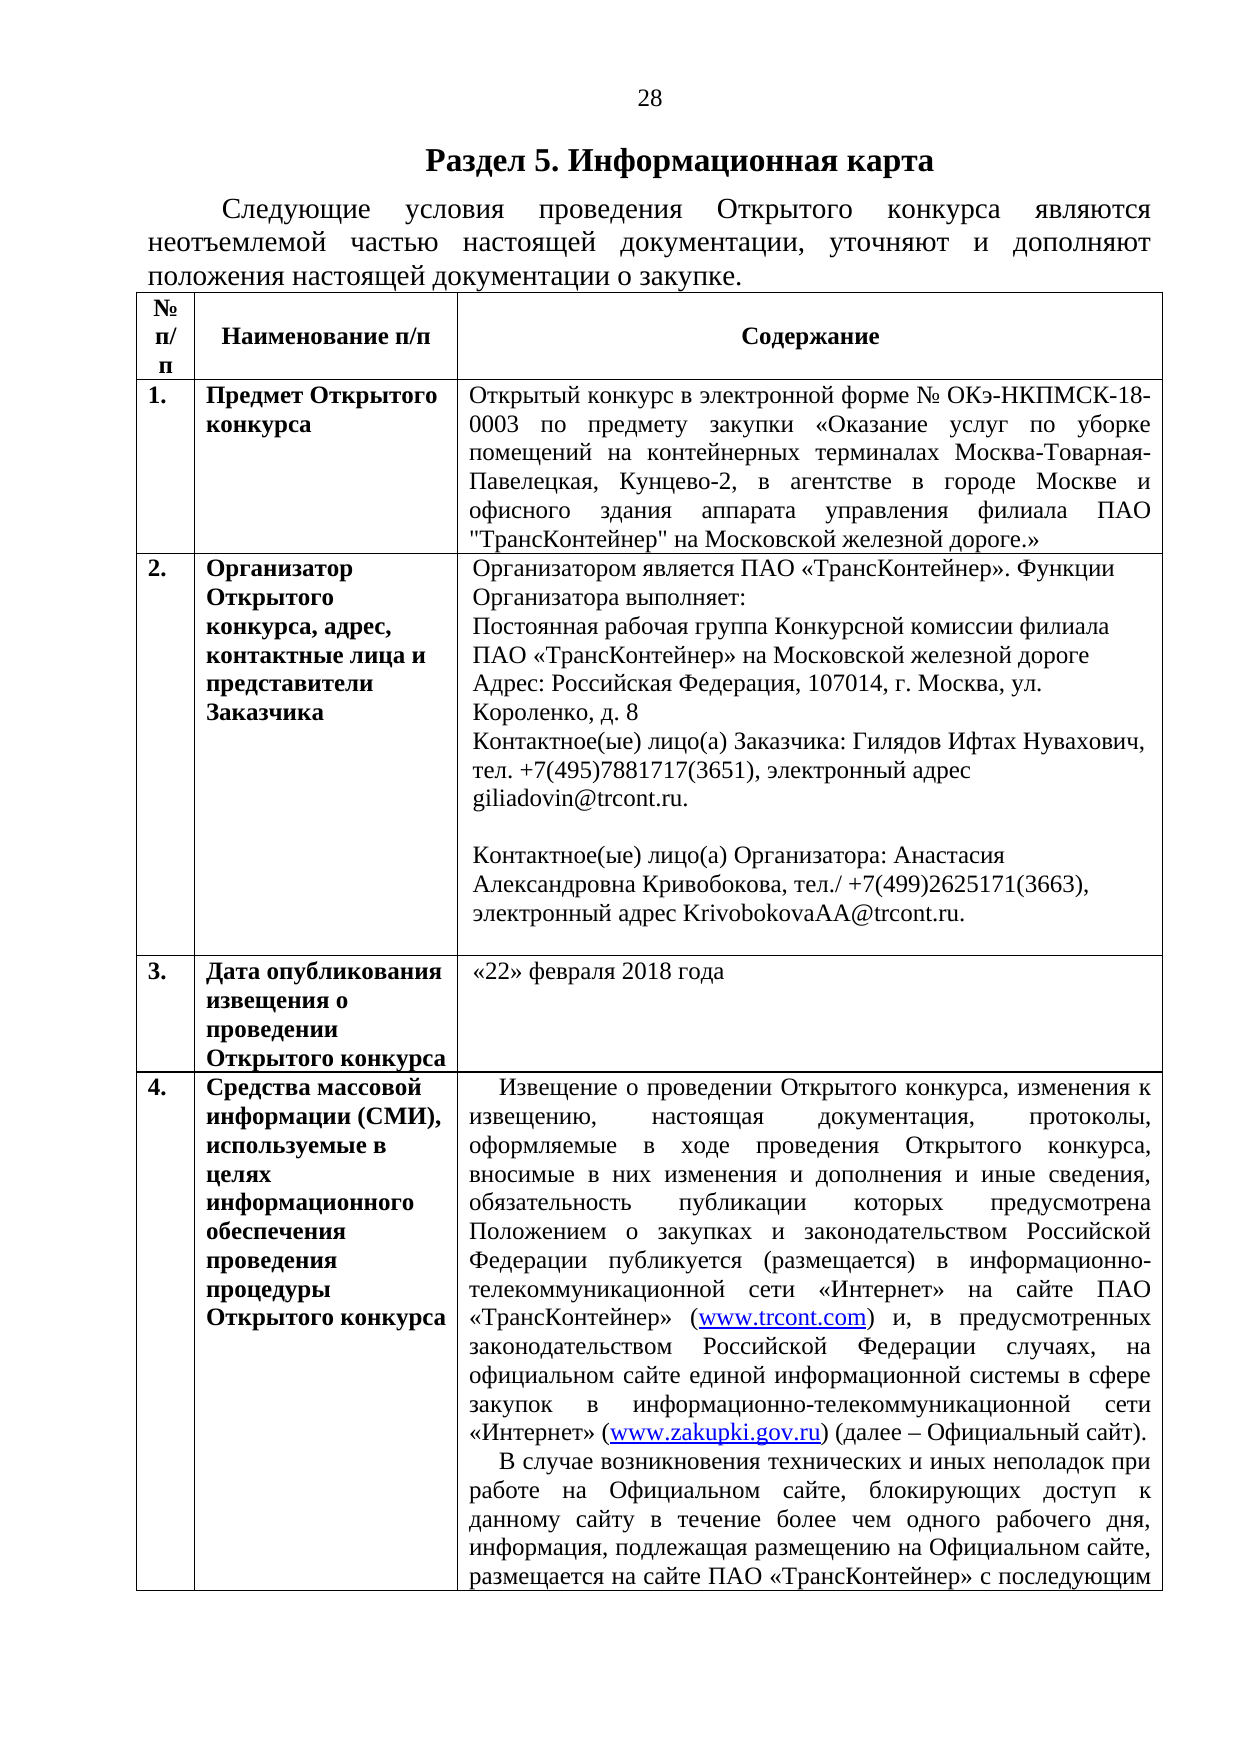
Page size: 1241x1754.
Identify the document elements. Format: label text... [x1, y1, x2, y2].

text Раздел 5. Информационная карта [208, 140, 1152, 178]
table_header Содержание [458, 293, 1162, 379]
table_cell Открытый конкурс в электронной форме № ОКэ-НКПМСК-18-0003 по предмету закупки «Оказание услуг по уборке помещений на контейнерных терминалах Москва-Товарная-Павелецкая, Кунцево-2, в агентстве в городе Москве и офисного здания аппарата управления филиала ПАО "ТрансКонтейнер" на Московской железной дороге.» [458, 380, 1162, 552]
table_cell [195, 1073, 457, 1590]
table_header № п/п [137, 293, 194, 379]
table_cell 4. [137, 1073, 194, 1590]
table_cell Дата опубликования извещения о проведении Открытого конкурса [195, 956, 457, 1071]
table_cell «22» февраля 2018 года [458, 956, 1162, 1071]
table_cell 2. [137, 554, 194, 955]
table_cell Предмет Открытого конкурса [195, 380, 457, 552]
table_cell 3. [137, 956, 194, 1071]
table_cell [458, 1073, 1162, 1590]
table_cell Организатор Открытого конкурса, адрес, контактные лица и представители Заказчика [195, 554, 457, 955]
table_cell Организатором является ПАО «ТрансКонтейнер». Функции Организатора выполняет: Постоянная рабочая группа Конкурсной комиссии филиала ПАО «ТрансКонтейнер» на Московской железной дороге Адрес: Российская Федерация, 107014, г. Москва, ул. Короленко, д. 8 Контактное(ые) лицо(а) Заказчика: Гилядов Ифтах Нувахович, тел. +7(495)7881717(3651), электронный адрес giliadovin@trcont.ru. Контактное(ые) лицо(а) Организатора: Анастасия Александровна Кривобокова, тел./ +7(499)2625171(3663), электронный адрес KrivobokovaAA@trcont.ru. [458, 554, 1162, 955]
table_header Наименование п/п [195, 293, 457, 379]
table_cell 1. [137, 380, 194, 552]
text Следующие условия проведения Открытого конкурса являются неотъемлемой частью настоящей документации, уточняют и дополняют положения настоящей документации о закупке. [148, 191, 1152, 292]
